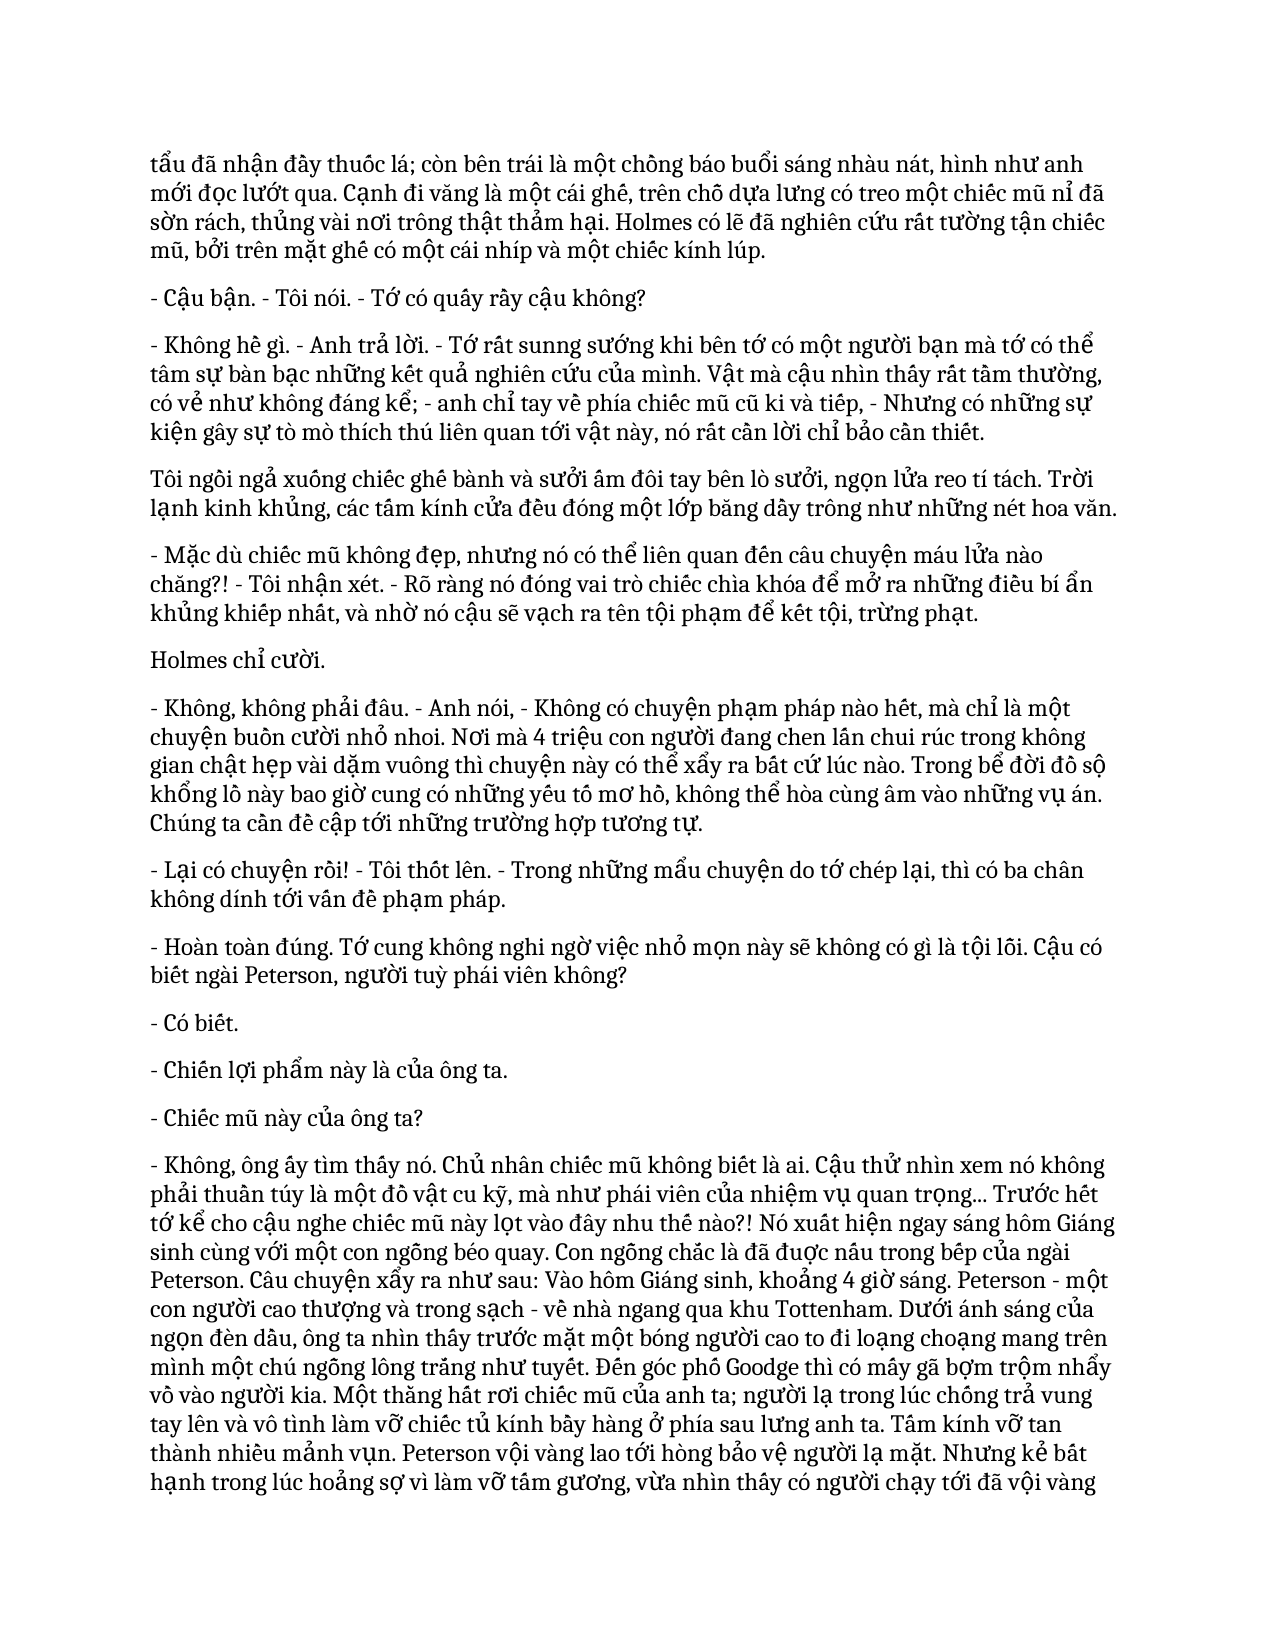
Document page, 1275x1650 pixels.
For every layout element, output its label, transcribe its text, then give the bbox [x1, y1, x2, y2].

text - Cậu bận. - Tôi nói. - Tớ có quấy rầy cậu không? [150, 284, 1125, 312]
text - Chiến lợi phẩm này là của ông ta. [150, 1056, 1125, 1085]
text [150, 1151, 1125, 1496]
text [150, 150, 1125, 265]
text - Hoàn toàn đúng. Tớ cung không nghi ngờ việc nhỏ mọn này sẽ không có gì là tội lỗi. Cậu có biết ngài Peterson, người tuỳ phái viên không? [150, 932, 1125, 990]
text - Có biết. [150, 1009, 1125, 1037]
text Tôi ngồi ngả xuống chiếc ghế bành và sưởi ấm đôi tay bên lò sưởi, ngọn lửa reo tí tách. Trời lạnh kinh khủng, các tấm kính cửa đều đóng một lớp băng dầy trông như những nét hoa văn. [150, 465, 1125, 522]
text - Lại có chuyện rồi! - Tôi thốt lên. - Trong những mẩu chuyện do tớ chép lại, thì có ba chân không dính tới vấn đề phạm pháp. [150, 856, 1125, 914]
text - Không hề gì. - Anh trả lời. - Tớ rất sunng sướng khi bên tớ có một người bạn mà tớ có thể tâm sự bàn bạc những kết quả nghiên cứu của mình. Vật mà cậu nhìn thấy rất tầm thường, có vẻ như không đáng kể; - anh chỉ tay về phía chiếc mũ cũ ki và tiếp, - Nhưng có những sự kiện gây sự tò mò thích thú liên quan tới vật này, nó rất cần lời chỉ bảo cần thiết. [150, 331, 1125, 446]
text Holmes chỉ cười. [150, 646, 1125, 675]
text - Chiếc mũ này của ông ta? [150, 1104, 1125, 1132]
text - Mặc dù chiếc mũ không đẹp, nhưng nó có thể liên quan đến câu chuyện máu lửa nào chăng?! - Tôi nhận xét. - Rõ ràng nó đóng vai trò chiếc chìa khóa để mở ra những điều bí ẩn khủng khiếp nhất, và nhờ nó cậu sẽ vạch ra tên tội phạm để kết tội, trừng phạt. [150, 541, 1125, 627]
text - Không, không phải đâu. - Anh nói, - Không có chuyện phạm pháp nào hết, mà chỉ là một chuyện buồn cười nhỏ nhoi. Nơi mà 4 triệu con người đang chen lấn chui rúc trong không gian chật hẹp vài dặm vuông thì chuyện này có thể xẩy ra bất cứ lúc nào. Trong bể đời đồ sộ khổng lồ này bao giờ cung có những yếu tố mơ hồ, không thể hòa cùng âm vào những vụ án. Chúng ta cần đề cập tới những trường hợp tương tự. [150, 694, 1125, 837]
